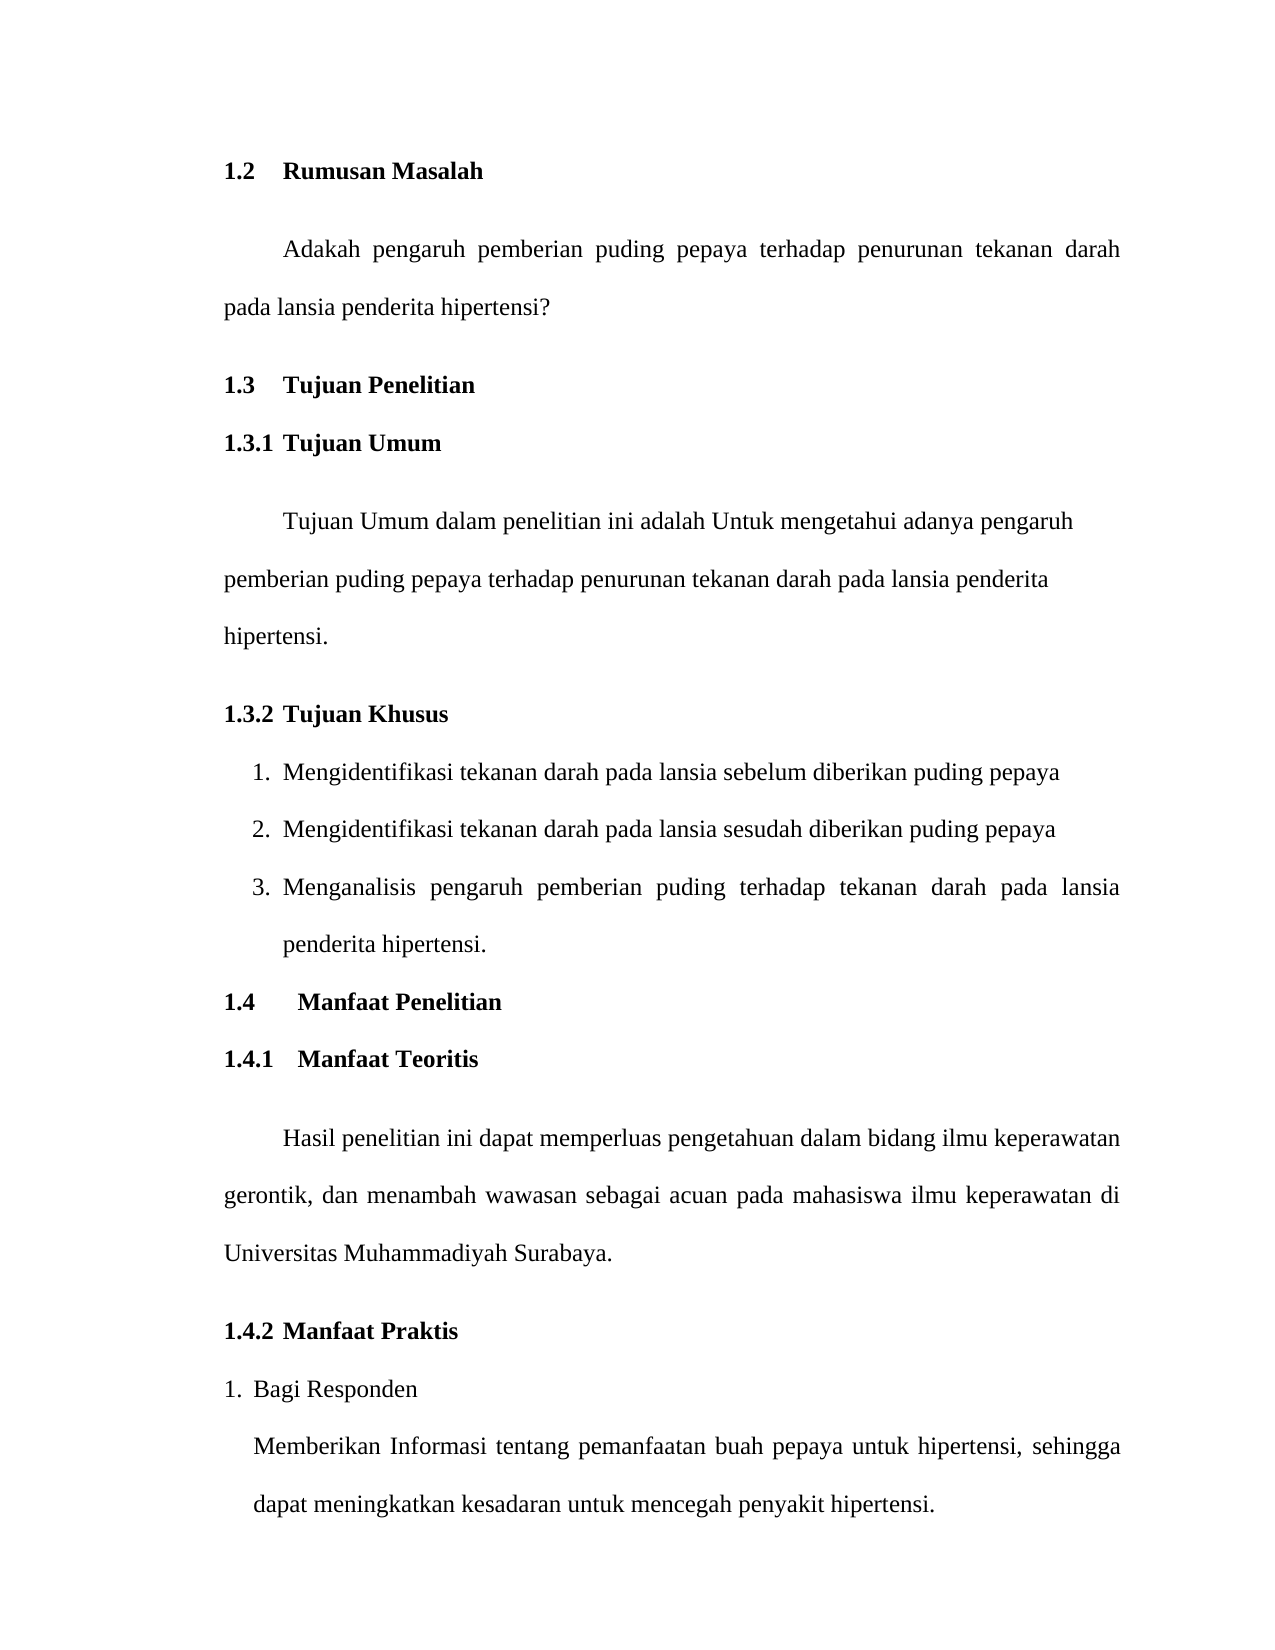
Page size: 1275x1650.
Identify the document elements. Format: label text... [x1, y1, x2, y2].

text Hasil penelitian ini dapat memperluas pengetahuan dalam bidang ilmu keperawatan gerontik, dan menambah wawasan sebagai acuan pada mahasiswa ilmu keperawatan di Universitas Muhammadiyah Surabaya. [223, 1123, 1121, 1267]
list Mengidentifikasi tekanan darah pada lansia sesudah diberikan puding pepaya [252, 814, 1121, 843]
list Manfaat Praktis [223, 1316, 1121, 1345]
text Adakah pengaruh pemberian puding pepaya terhadap penurunan tekanan darah pada lansia penderita hipertensi? [223, 234, 1121, 321]
list Mengidentifikasi tekanan darah pada lansia sebelum diberikan puding pepaya [252, 757, 1121, 786]
list Bagi Responden [223, 1374, 1121, 1402]
list Tujuan Penelitian [223, 370, 1121, 399]
list Manfaat Teoritis [223, 1044, 1121, 1073]
list Tujuan Umum [223, 428, 1121, 457]
list Memberikan Informasi tentang pemanfaatan buah pepaya untuk hipertensi, sehingga dapat meningkatkan kesadaran untuk mencegah penyakit hipertensi. [253, 1431, 1121, 1517]
list Manfaat Penelitian [223, 987, 1121, 1016]
text Tujuan Umum dalam penelitian ini adalah Untuk mengetahui adanya pengaruh pemberian puding pepaya terhadap penurunan tekanan darah pada lansia penderita hipertensi. [223, 506, 1121, 650]
list Rumusan Masalah [223, 156, 1121, 185]
list Tujuan Khusus [223, 699, 1121, 728]
list Menganalisis pengaruh pemberian puding terhadap tekanan darah pada lansia penderita hipertensi. [252, 872, 1121, 958]
